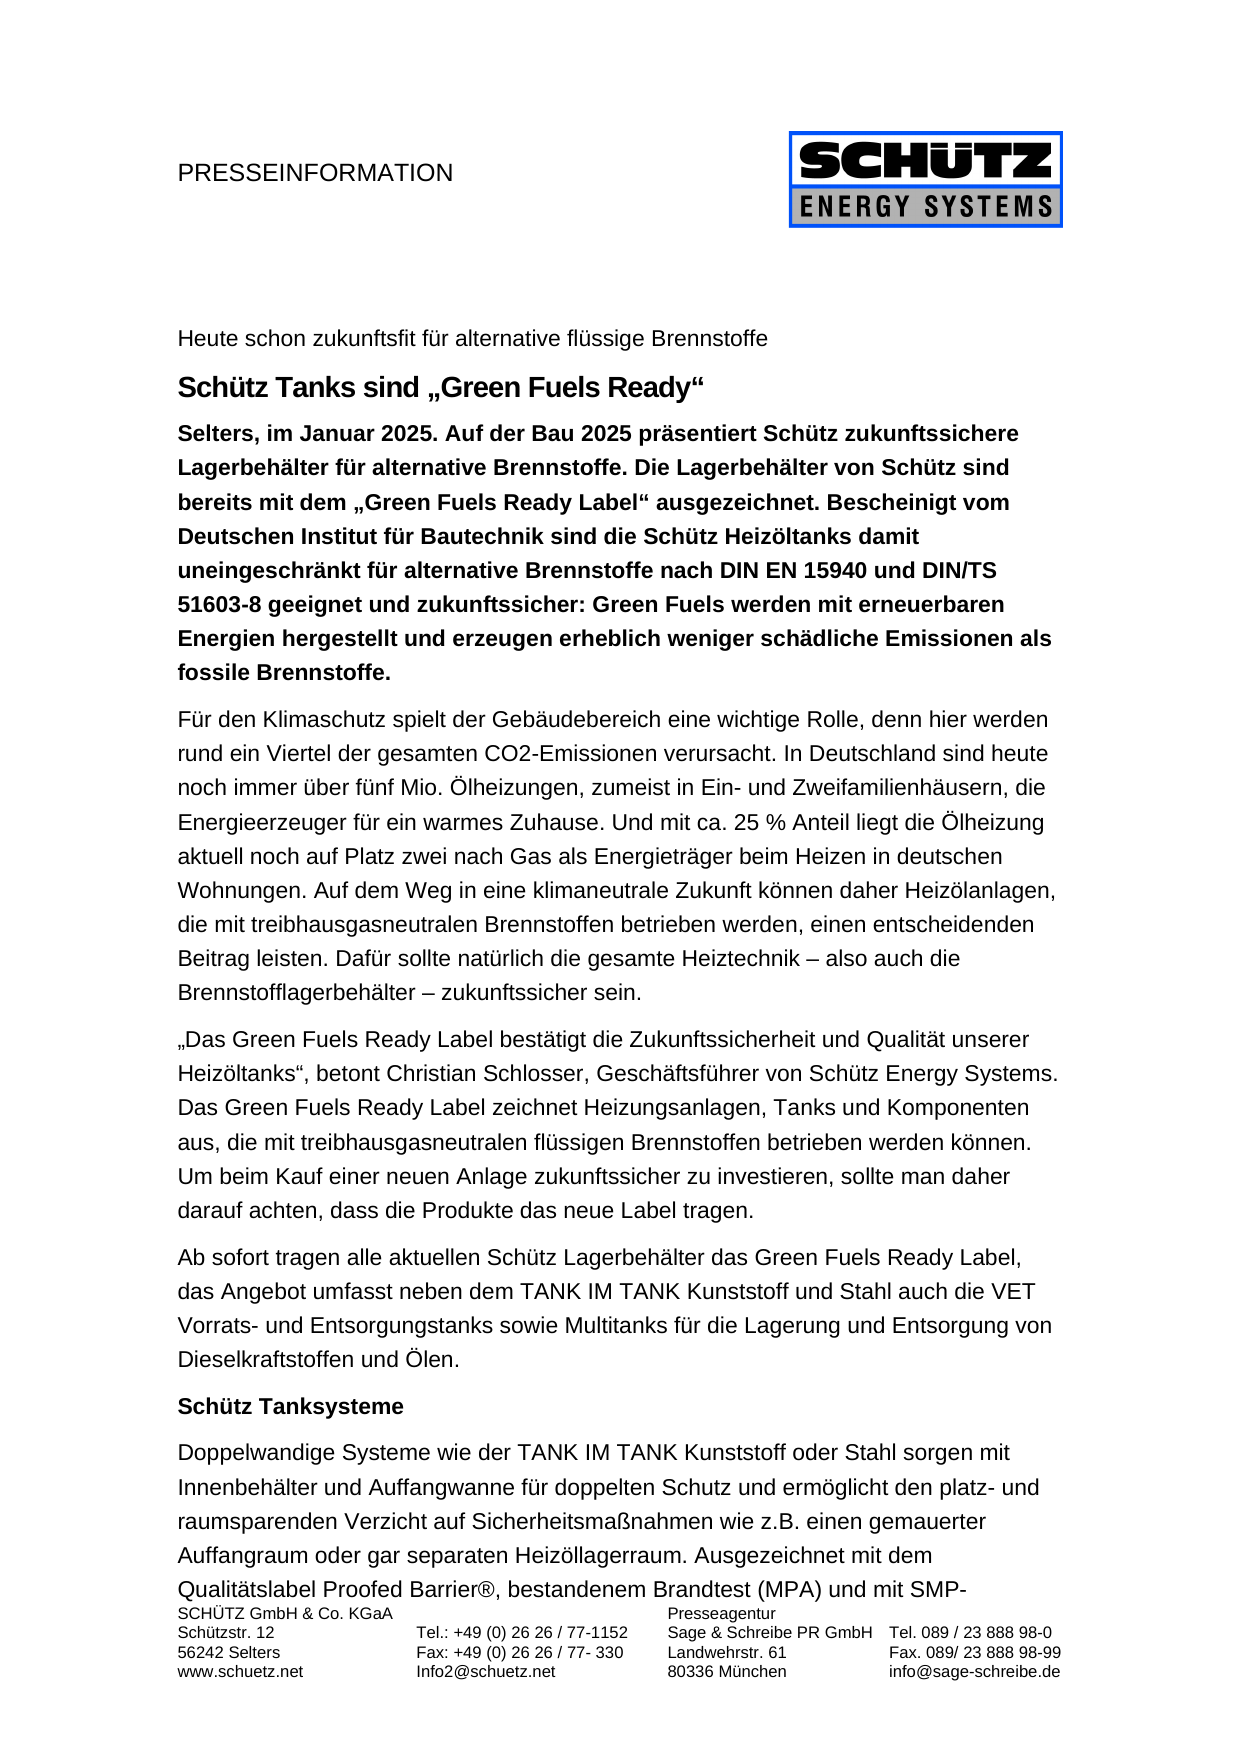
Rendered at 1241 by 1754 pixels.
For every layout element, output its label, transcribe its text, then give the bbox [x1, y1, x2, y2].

text Für den Klimaschutz spielt der Gebäudebereich eine wichtige Rolle, denn hier werden rund ein Viertel der gesamten CO2-Emissionen verursacht. In Deutschland sind heute noch immer über fünf Mio. Ölheizungen, zumeist in Ein- und Zweifamilienhäusern, die Energieerzeuger für ein warmes Zuhause. Und mit ca. 25 % Anteil liegt die Ölheizung aktuell noch auf Platz zwei nach Gas als Energieträger beim Heizen in deutschen Wohnungen. Auf dem Weg in eine klimaneutrale Zukunft können daher Heizölanlagen, die mit treibhausgasneutralen Brennstoffen betrieben werden, einen entscheidenden Beitrag leisten. Dafür sollte natürlich die gesamte Heiztechnik – also auch die Brennstofflagerbehälter – zukunftssicher sein. [177, 706, 1063, 1006]
picture [788, 131, 1063, 228]
text Ab sofort tragen alle aktuellen Schütz Lagerbehälter das Green Fuels Ready Label, das Angebot umfasst neben dem TANK IM TANK Kunststoff und Stahl auch die VET Vorrats- und Entsorgungstanks sowie Multitanks für die Lagerung und Entsorgung von Dieselkraftstoffen und Ölen. [177, 1243, 1063, 1372]
text Schütz Tanks sind „Green Fuels Ready“ [177, 370, 1063, 403]
text Selters, im Januar 2025. Auf der Bau 2025 präsentiert Schütz zukunftssichere Lagerbehälter für alternative Brennstoffe. Die Lagerbehälter von Schütz sind bereits mit dem „Green Fuels Ready Label“ ausgezeichnet. Bescheinigt vom Deutschen Institut für Bautechnik sind die Schütz Heizöltanks damit uneingeschränkt für alternative Brennstoffe nach DIN EN 15940 und DIN/TS 51603-8 geeignet und zukunftssicher: Green Fuels werden mit erneuerbaren Energien hergestellt und erzeugen erheblich weniger schädliche Emissionen als fossile Brennstoffe. [177, 420, 1063, 686]
text Heute schon zukunftsfit für alternative flüssige Brennstoffe [177, 325, 1063, 351]
text „Das Green Fuels Ready Label bestätigt die Zukunftssicherheit und Qualität unserer Heizöltanks“, betont Christian Schlosser, Geschäftsführer von Schütz Energy Systems. Das Green Fuels Ready Label zeichnet Heizungsanlagen, Tanks und Komponenten aus, die mit treibhausgasneutralen flüssigen Brennstoffen betrieben werden können. Um beim Kauf einer neuen Anlage zukunftssicher zu investieren, sollte man daher darauf achten, dass die Produkte das neue Label tragen. [177, 1026, 1063, 1223]
text Schütz Tanksysteme [177, 1393, 1063, 1419]
